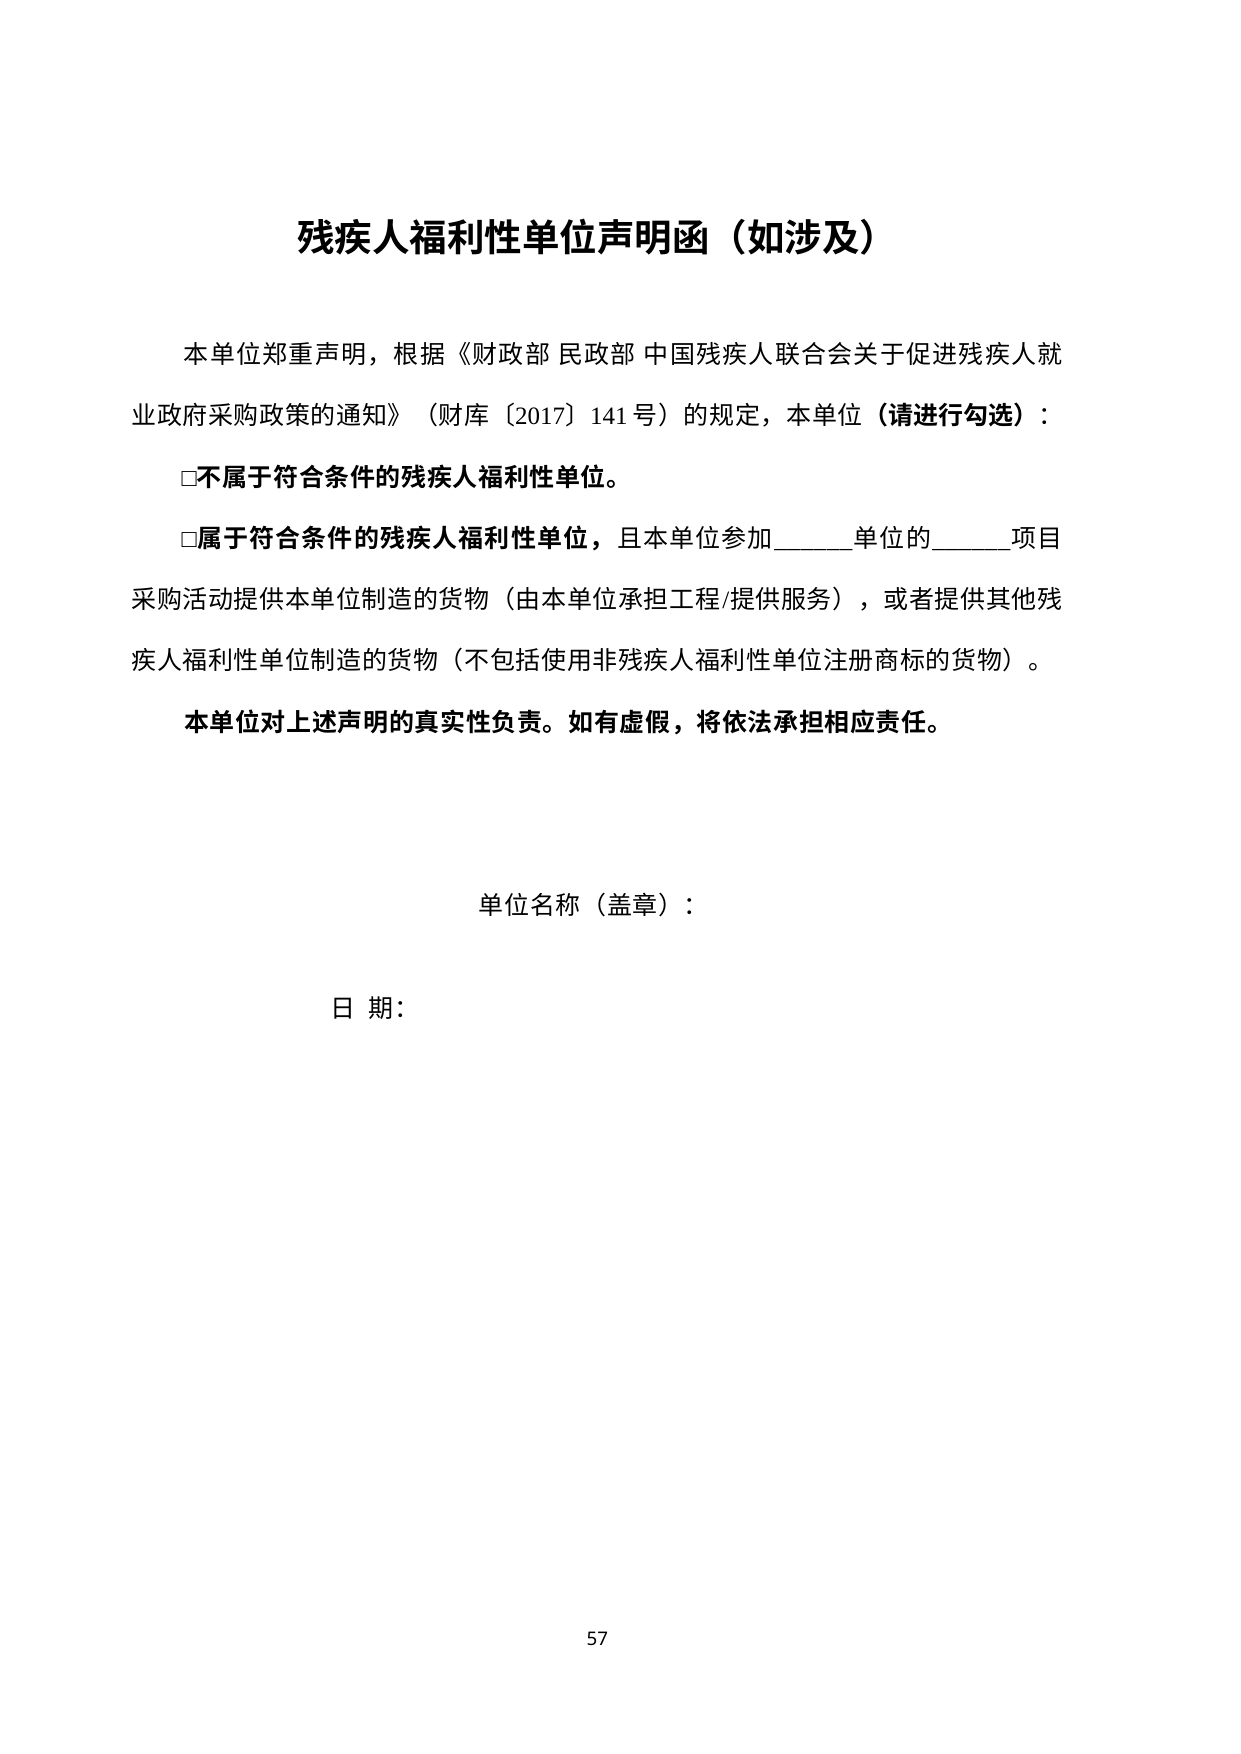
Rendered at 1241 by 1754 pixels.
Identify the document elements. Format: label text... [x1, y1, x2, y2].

text 本单位对上述声明的真实性负责。如有虚假，将依法承担相应责任。 [131, 682, 1063, 743]
text 残疾人福利性单位声明函（如涉及） [131, 208, 1063, 262]
text 单位名称（盖章）： [131, 866, 901, 927]
text 本单位郑重声明，根据《财政部 民政部 中国残疾人联合会关于促进残疾人就业政府采购政策的通知》（财库〔2017〕141号）的规定，本单位（请进行勾选）： [131, 314, 1063, 437]
text □不属于符合条件的残疾人福利性单位。 [131, 437, 1063, 498]
text 日 期： [131, 988, 1063, 1024]
text □属于符合条件的残疾人福利性单位，且本单位参加______单位的______项目采购活动提供本单位制造的货物（由本单位承担工程/提供服务），或者提供其他残疾人福利性单位制造的货物（不包括使用非残疾人福利性单位注册商标的货物）。 [131, 498, 1063, 682]
